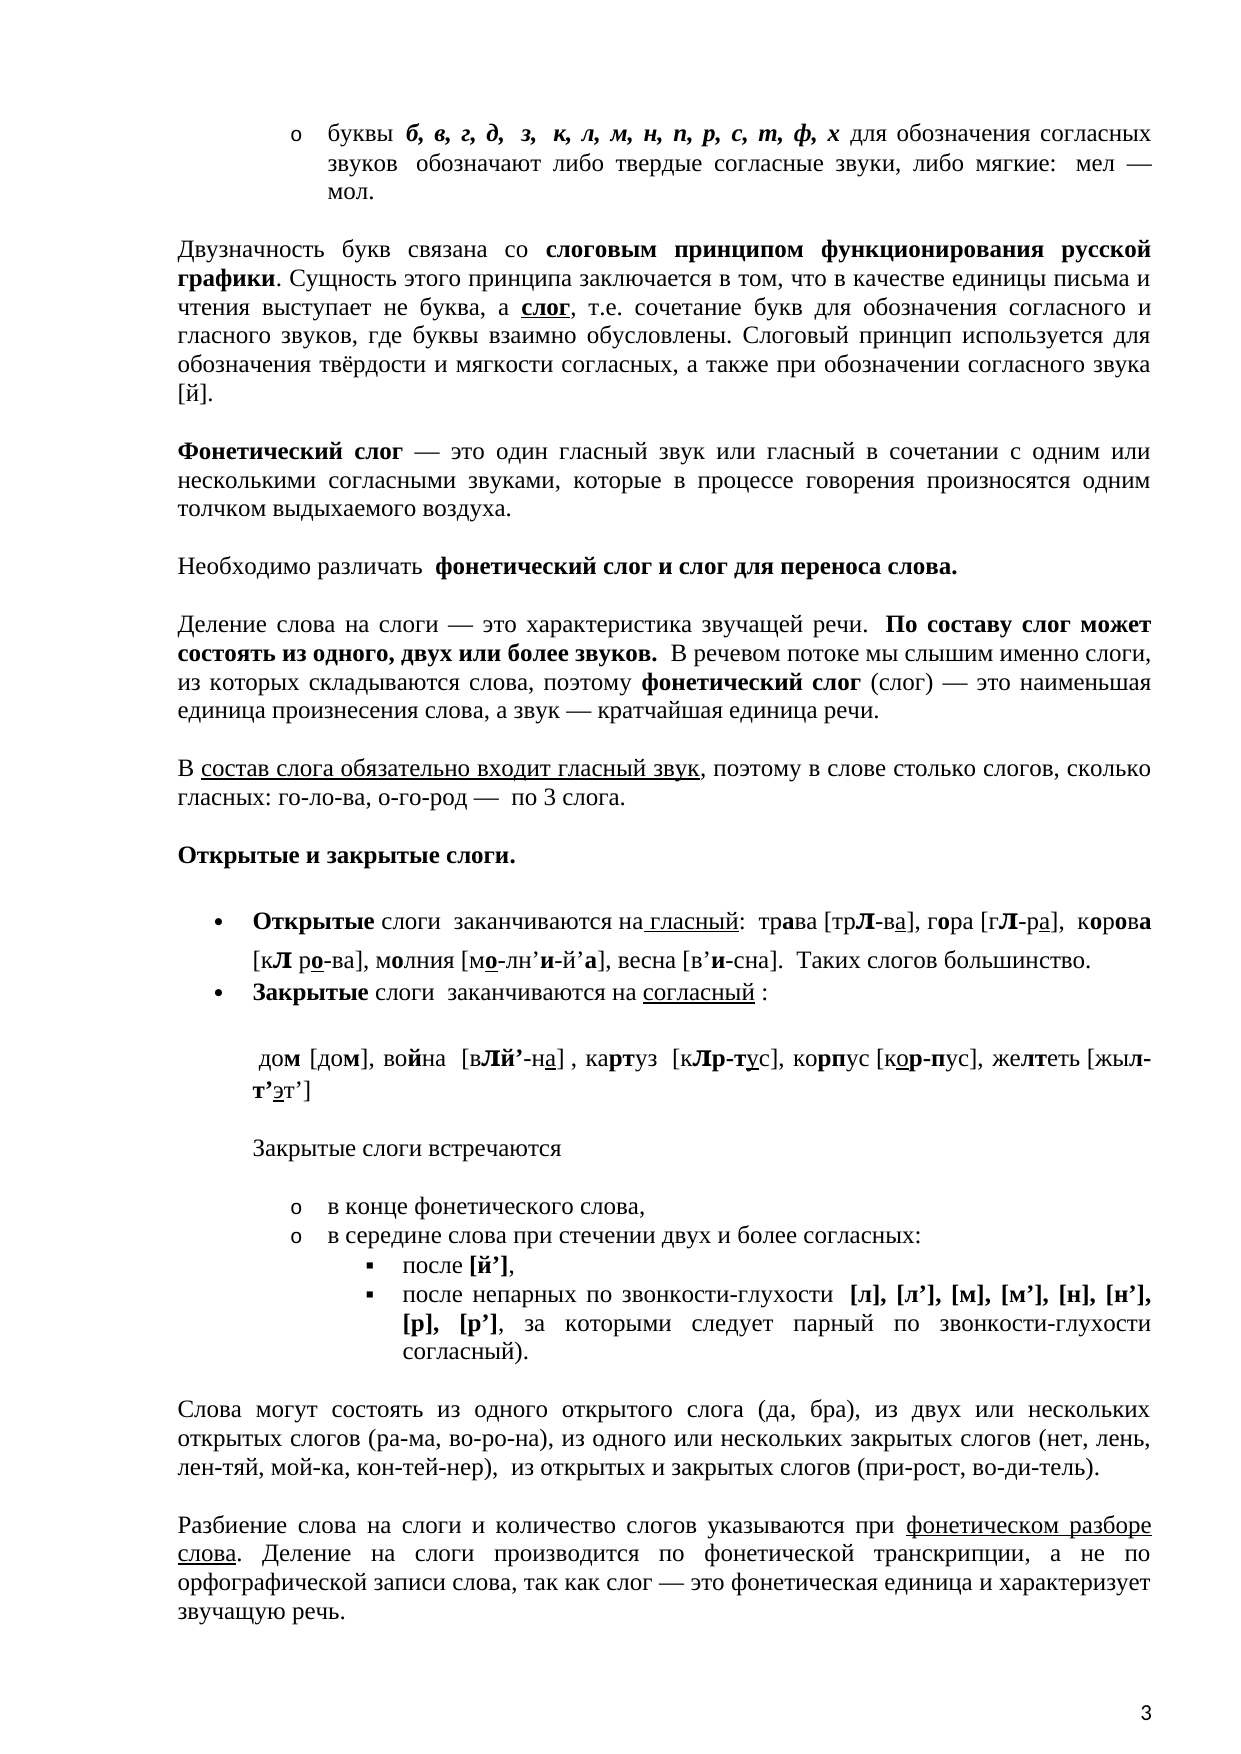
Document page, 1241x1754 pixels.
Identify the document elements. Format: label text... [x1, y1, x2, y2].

text Деление слова на слоги — это характеристика звучащей речи. По составу слог может состоять из одного, двух или более звуков. В речевом потоке мы слышим именно слоги, из которых складываются слова, поэтому фонетический слог (слог) — это наименьшая единица произнесения слова, а звук — кратчайшая единица речи. [177, 696, 1152, 811]
text Двузначность букв связана со слоговым принципом функционирования русской графики. Сущность этого принципа заключается в том, что в качестве единицы письма и чтения выступает не буква, а слог, т.е. сочетание букв для обозначения согласного и гласного звуков, где буквы взаимно обусловлены. Слоговый принцип используется для обозначения твёрдости и мягкости согласных, а также при обозначении согласного звука [й]. [177, 321, 1152, 494]
text дом [дом], война [влй’-на] , картуз [клр-тус], корпус [кор-пус], желтеть [жыл-т’эт’] [252, 1122, 1152, 1191]
list буквы е, ё, ю, я в начале слова, после разделительных Ь, Ъ и гласных обозначают по два звука [й’э], [й’о], [й’у], [й’а]. Звуков е, ё, ю, я в русском языке не существует. [290, 118, 1152, 205]
list в середине слова при стечении двух и более согласных: [290, 1308, 1152, 1337]
list в конце фонетического слова, [290, 1278, 1152, 1308]
text В состав слога обязательно входит гласный звук, поэтому в слове столько слогов, сколько гласных: го-ло-ва, о-го-род — по 3 слога. [177, 841, 1152, 898]
list буквы б, в, г, д, з, к, л, м, н, п, р, с, т, ф, х для обозначения согласных звуков обозначают либо твердые согласные звуки, либо мягкие: мел — мол. [290, 205, 1152, 292]
list после [й’], [365, 1337, 1152, 1366]
text Слова могут состоять из одного открытого слога (да, бра), из двух или нескольких открытых слогов (ра-ма, во-ро-на), из одного или нескольких закрытых слогов (нет, лень, лен-тяй, мой-ка, кон-тей-нер), из открытых и закрытых слогов (при-рост, во-ди-тель). [177, 1481, 1152, 1568]
text Закрытые слоги встречаются [252, 1220, 1152, 1249]
text Фонетический слог — это один гласный звук или гласный в сочетании с одним или несколькими согласными звуками, которые в процессе говорения произносятся одним толчком выдыхаемого воздуха. [177, 523, 1152, 609]
list Закрытые слоги заканчиваются на согласный : [215, 1064, 1152, 1093]
text Необходимо различать фонетический слог и слог для переноса слова. [177, 638, 1152, 667]
text Открытые и закрытые слоги. [177, 927, 1152, 956]
list после непарных по звонкости-глухости [л], [л’], [м], [м’], [н], [н’], [р], [р’], за которыми следует парный по звонкости-глухости согласный). [365, 1366, 1152, 1452]
list Открытые слоги заканчиваются на гласный: трава [трл-ва], гора [гл-ра], корова [кл ро-ва], молния [мо-лн’и-й’а], весна [в’и-сна]. Таких слогов большинство. [215, 985, 1152, 1064]
